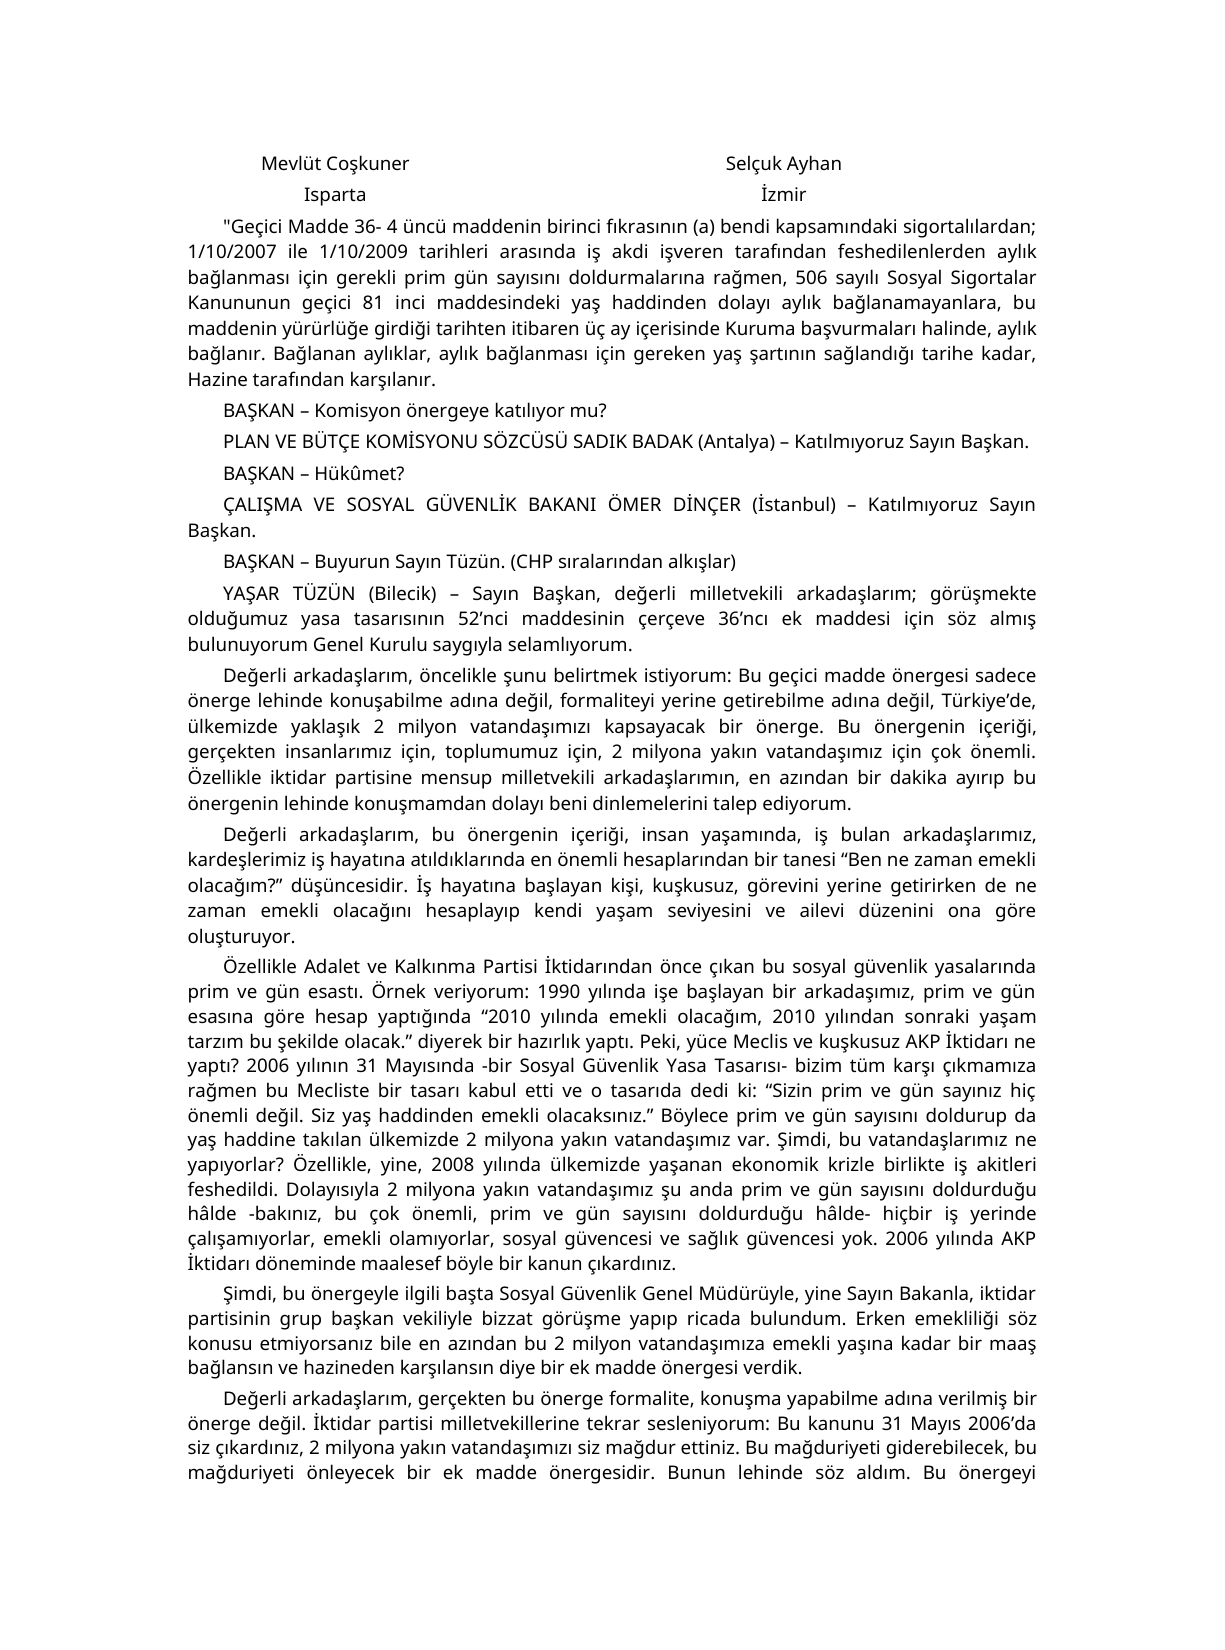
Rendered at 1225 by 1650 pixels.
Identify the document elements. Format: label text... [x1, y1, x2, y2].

text "Geçici Madde 36- 4 üncü maddenin birinci fıkrasının (a) bendi kapsamındaki sigortalılardan; 1/10/2007 ile 1/10/2009 tarihleri arasında iş akdi işveren tarafından feshedilenlerden aylık bağlanması için gerekli prim gün sayısını doldurmalarına rağmen, 506 sayılı Sosyal Sigortalar Kanununun geçici 81 inci maddesindeki yaş haddinden dolayı aylık bağlanamayanlara, bu maddenin yürürlüğe girdiği tarihten itibaren üç ay içerisinde Kuruma başvurmaları halinde, aylık bağlanır. Bağlanan aylıklar, aylık bağlanması için gereken yaş şartının sağlandığı tarihe kadar, Hazine tarafından karşılanır. [187, 213, 1037, 391]
text PLAN VE BÜTÇE KOMİSYONU SÖZCÜSÜ SADIK BADAK (Antalya) – Katılmıyoruz Sayın Başkan. [187, 428, 1037, 454]
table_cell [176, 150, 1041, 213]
text BAŞKAN – Buyurun Sayın Tüzün. (CHP sıralarından alkışlar) [187, 548, 1037, 574]
text Özellikle Adalet ve Kalkınma Partisi İktidarından önce çıkan bu sosyal güvenlik yasalarında prim ve gün esastı. Örnek veriyorum: 1990 yılında işe başlayan bir arkadaşımız, prim ve gün esasına göre hesap yaptığında “2010 yılında emekli olacağım, 2010 yılından sonraki yaşam tarzım bu şekilde olacak.” diyerek bir hazırlık yaptı. Peki, yüce Meclis ve kuşkusuz AKP İktidarı ne yaptı? 2006 yılının 31 Mayısında -bir Sosyal Güvenlik Yasa Tasarısı- bizim tüm karşı çıkmamıza rağmen bu Mecliste bir tasarı kabul etti ve o tasarıda dedi ki: “Sizin prim ve gün sayınız hiç önemli değil. Siz yaş haddinden emekli olacaksınız.” Böylece prim ve gün sayısını doldurup da yaş haddine takılan ülkemizde 2 milyona yakın vatandaşımız var. Şimdi, bu vatandaşlarımız ne yapıyorlar? Özellikle, yine, 2008 yılında ülkemizde yaşanan ekonomik krizle birlikte iş akitleri feshedildi. Dolayısıyla 2 milyona yakın vatandaşımız şu anda prim ve gün sayısını doldurduğu hâlde -bakınız, bu çok önemli, prim ve gün sayısını doldurduğu hâlde- hiçbir iş yerinde çalışamıyorlar, emekli olamıyorlar, sosyal güvencesi ve sağlık güvencesi yok. 2006 yılında AKP İktidarı döneminde maalesef böyle bir kanun çıkardınız. [187, 954, 1037, 1275]
text Değerli arkadaşlarım, öncelikle şunu belirtmek istiyorum: Bu geçici madde önergesi sadece önerge lehinde konuşabilme adına değil, formaliteyi yerine getirebilme adına değil, Türkiye’de, ülkemizde yaklaşık 2 milyon vatandaşımızı kapsayacak bir önerge. Bu önergenin içeriği, gerçekten insanlarımız için, toplumumuz için, 2 milyona yakın vatandaşımız için çok önemli. Özellikle iktidar partisine mensup milletvekili arkadaşlarımın, en azından bir dakika ayırıp bu önergenin lehinde konuşmamdan dolayı beni dinlemelerini talep ediyorum. [187, 662, 1037, 815]
text BAŞKAN – Komisyon önergeye katılıyor mu? [187, 397, 1037, 423]
text Değerli arkadaşlarım, bu önergenin içeriği, insan yaşamında, iş bulan arkadaşlarımız, kardeşlerimiz iş hayatına atıldıklarında en önemli hesaplarından bir tanesi “Ben ne zaman emekli olacağım?” düşüncesidir. İş hayatına başlayan kişi, kuşkusuz, görevini yerine getirirken de ne zaman emekli olacağını hesaplayıp kendi yaşam seviyesini ve ailevi düzenini ona göre oluşturuyor. [187, 821, 1037, 948]
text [187, 1386, 1037, 1484]
text Şimdi, bu önergeyle ilgili başta Sosyal Güvenlik Genel Müdürüyle, yine Sayın Bakanla, iktidar partisinin grup başkan vekiliyle bizzat görüşme yapıp ricada bulundum. Erken emekliliği söz konusu etmiyorsanız bile en azından bu 2 milyon vatandaşımıza emekli yaşına kadar bir maaş bağlansın ve hazineden karşılansın diye bir ek madde önergesi verdik. [187, 1281, 1037, 1380]
text BAŞKAN – Hükûmet? [187, 460, 1037, 485]
text ÇALIŞMA VE SOSYAL GÜVENLİK BAKANI ÖMER DİNÇER (İstanbul) – Katılmıyoruz Sayın Başkan. [187, 491, 1037, 542]
text YAŞAR TÜZÜN (Bilecik) – Sayın Başkan, değerli milletvekili arkadaşlarım; görüşmekte olduğumuz yasa tasarısının 52’nci maddesinin çerçeve 36’ncı ek maddesi için söz almış bulunuyorum Genel Kurulu saygıyla selamlıyorum. [187, 579, 1037, 656]
